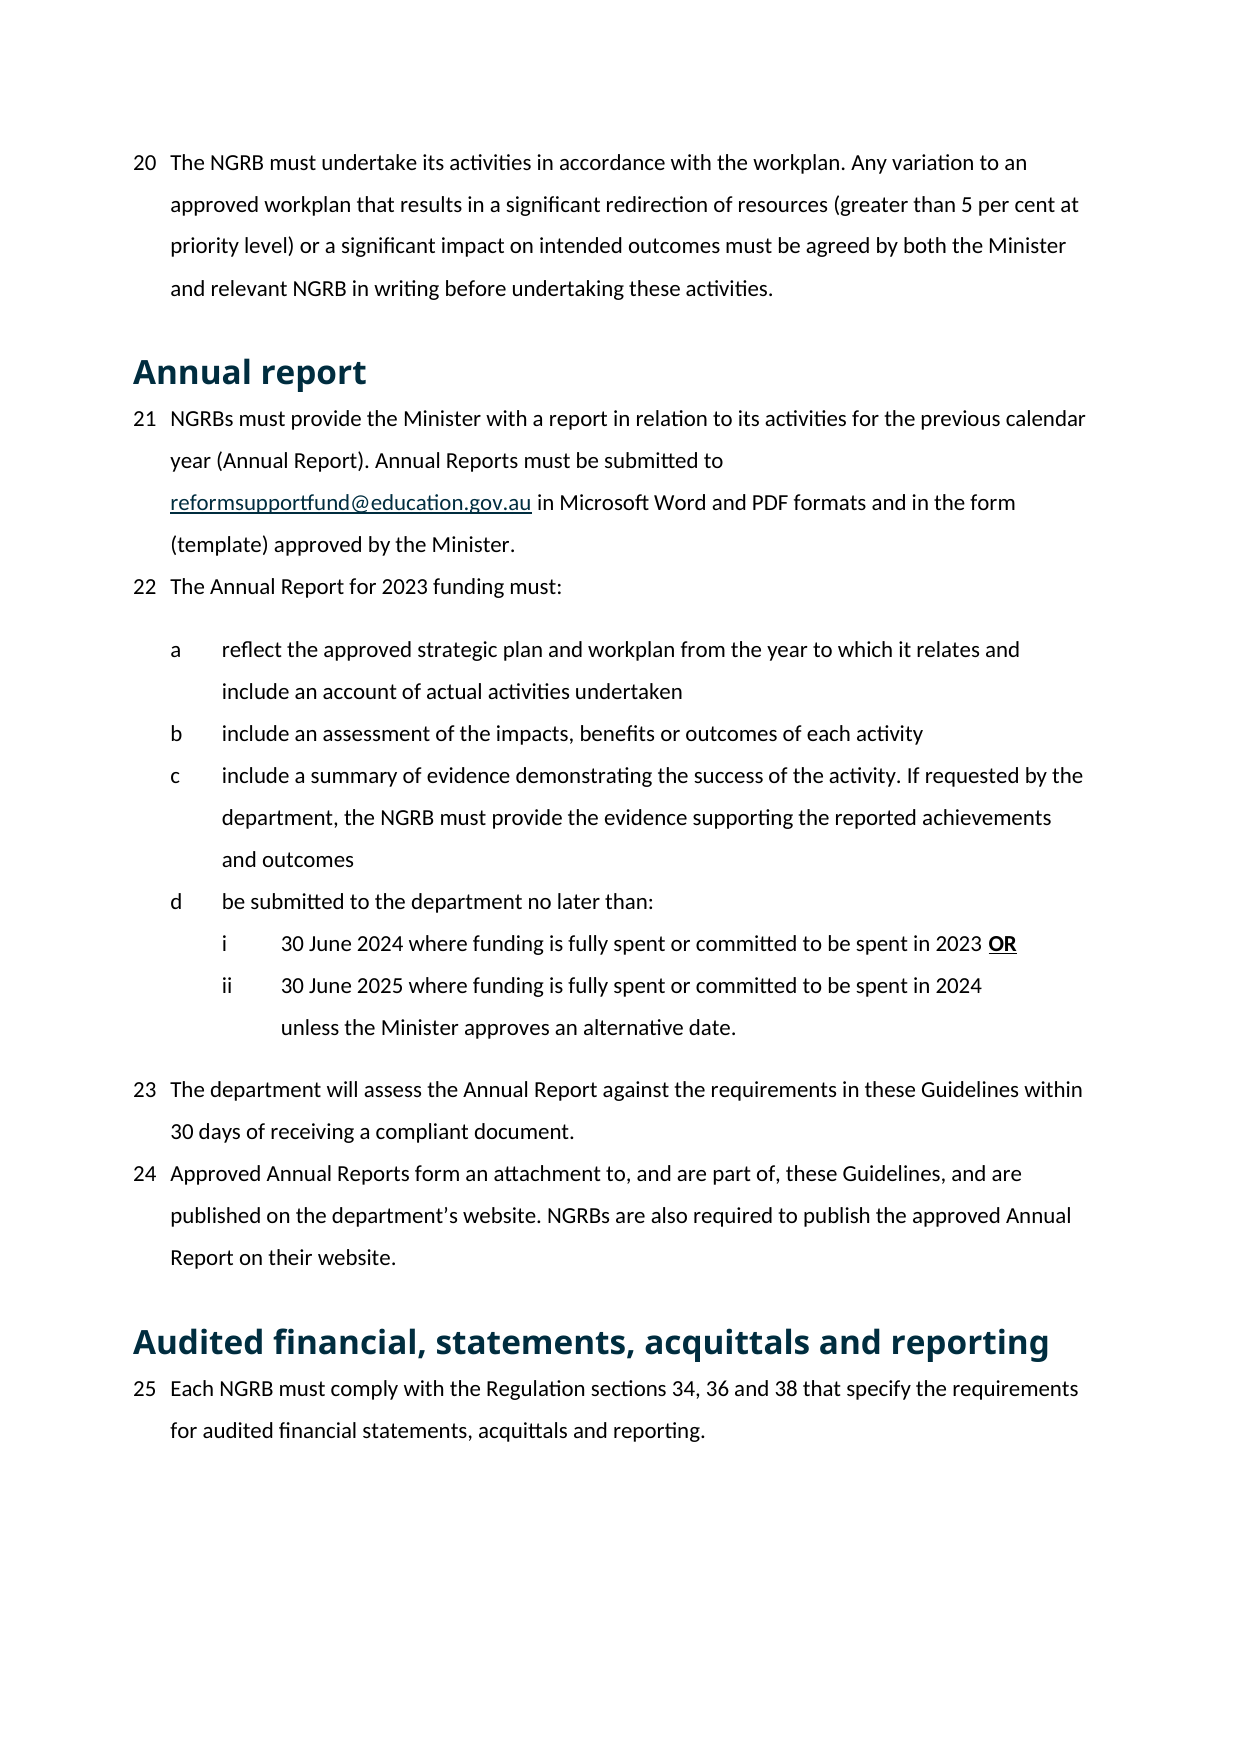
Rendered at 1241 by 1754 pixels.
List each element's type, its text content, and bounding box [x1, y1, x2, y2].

list Approved Annual Reports form an attachment to, and are part of, these Guidelines, and are published on the department’s website. NGRBs are also required to publish the approved Annual Report on their website. [133, 1159, 1090, 1271]
list The NGRB must undertake its activities in accordance with the workplan. Any variation to an approved workplan that results in a significant redirection of resources (greater than 5 per cent at priority level) or a significant impact on intended outcomes must be agreed by both the Minister and relevant NGRB in writing before undertaking these activities. [133, 148, 1090, 302]
picture [353, 495, 362, 500]
list 30 June 2024 where funding is fully spent or committed to be spent in 2023 OR [222, 929, 1090, 957]
list reflect the approved strategic plan and workplan from the year to which it relates and include an account of actual activities undertaken [170, 635, 1090, 705]
list 30 June 2025 where funding is fully spent or committed to be spent in 2024 [222, 971, 1090, 999]
list NGRBs must provide the Minister with a report in relation to its activities for the previous calendar year (Annual Report). Annual Reports must be submitted to reformsupportfund@education.gov.au in Microsoft Word and PDF formats and in the form (template) approved by the Minister. [133, 404, 1090, 558]
list The department will assess the Annual Report against the requirements in these Guidelines within 30 days of receiving a compliant document. [133, 1076, 1090, 1146]
list include a summary of evidence demonstrating the success of the activity. If requested by the department, the NGRB must provide the evidence supporting the reported achievements and outcomes [170, 761, 1090, 873]
subtitle Audited financial, statements, acquittals and reporting [133, 1319, 1090, 1364]
list be submitted to the department no later than: [170, 887, 1090, 915]
list The Annual Report for 2023 funding must: [133, 572, 1090, 600]
list Each NGRB must comply with the Regulation sections 34, 36 and 38 that specify the requirements for audited financial statements, acquittals and reporting. [133, 1374, 1090, 1444]
list include an assessment of the impacts, benefits or outcomes of each activity [170, 719, 1090, 747]
subtitle Annual report [133, 349, 1090, 394]
list unless the Minister approves an alternative date. [222, 1013, 1090, 1041]
